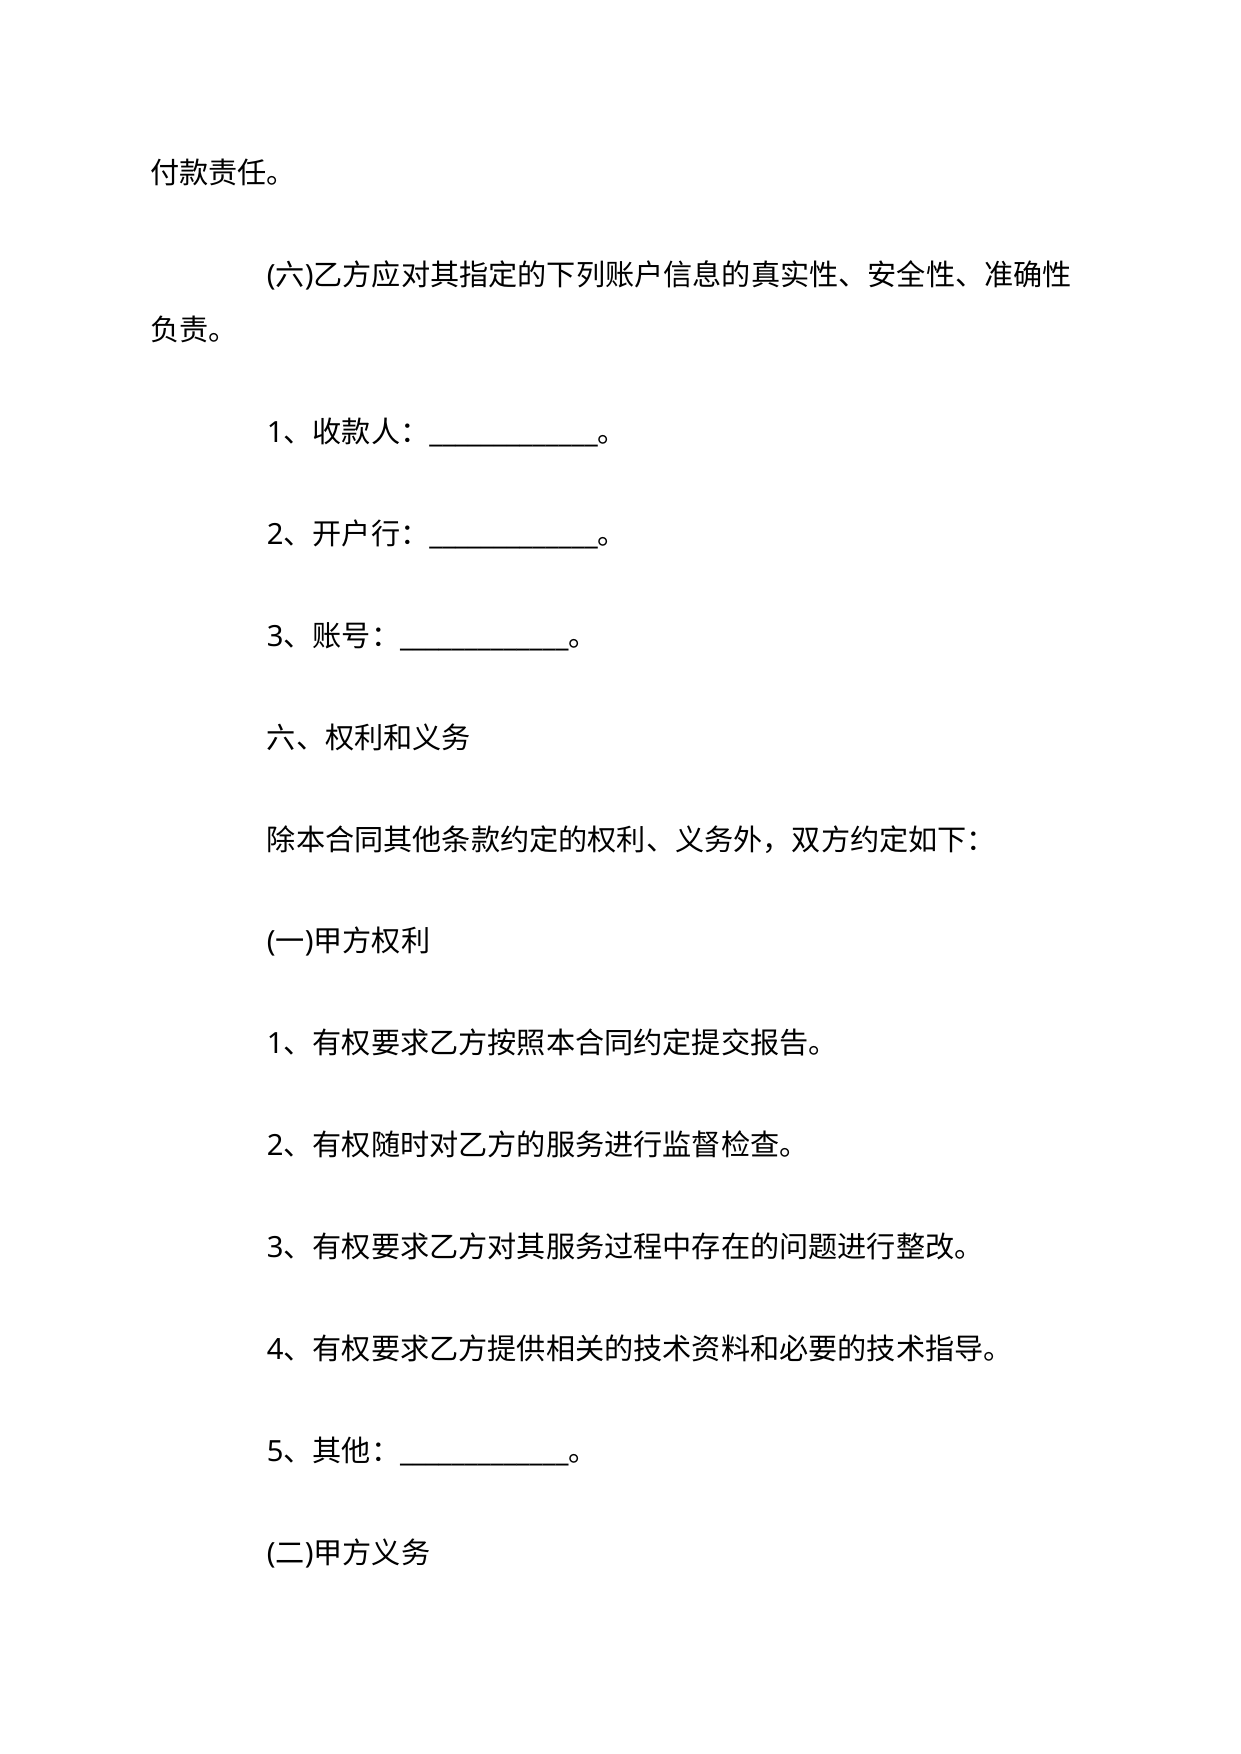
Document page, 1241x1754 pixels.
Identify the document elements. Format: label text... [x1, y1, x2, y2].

text 4、有权要求乙方提供相关的技术资料和必要的技术指导。 [150, 1326, 1090, 1368]
text 3、有权要求乙方对其服务过程中存在的问题进行整改。 [150, 1224, 1090, 1266]
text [150, 150, 1090, 192]
text 除本合同其他条款约定的权利、义务外，双方约定如下： [150, 816, 1090, 858]
text (六)乙方应对其指定的下列账户信息的真实性、安全性、准确性负责。 [150, 252, 1090, 349]
text 5、其他：_____________。 [150, 1428, 1090, 1470]
text 1、收款人：_____________。 [150, 408, 1090, 451]
text (一)甲方权利 [150, 918, 1090, 960]
text (二)甲方义务 [150, 1530, 1090, 1572]
text 1、有权要求乙方按照本合同约定提交报告。 [150, 1020, 1090, 1062]
text 六、权利和义务 [150, 714, 1090, 757]
text 2、有权随时对乙方的服务进行监督检查。 [150, 1122, 1090, 1164]
text 2、开户行：_____________。 [150, 511, 1090, 553]
text 3、账号：_____________。 [150, 612, 1090, 655]
